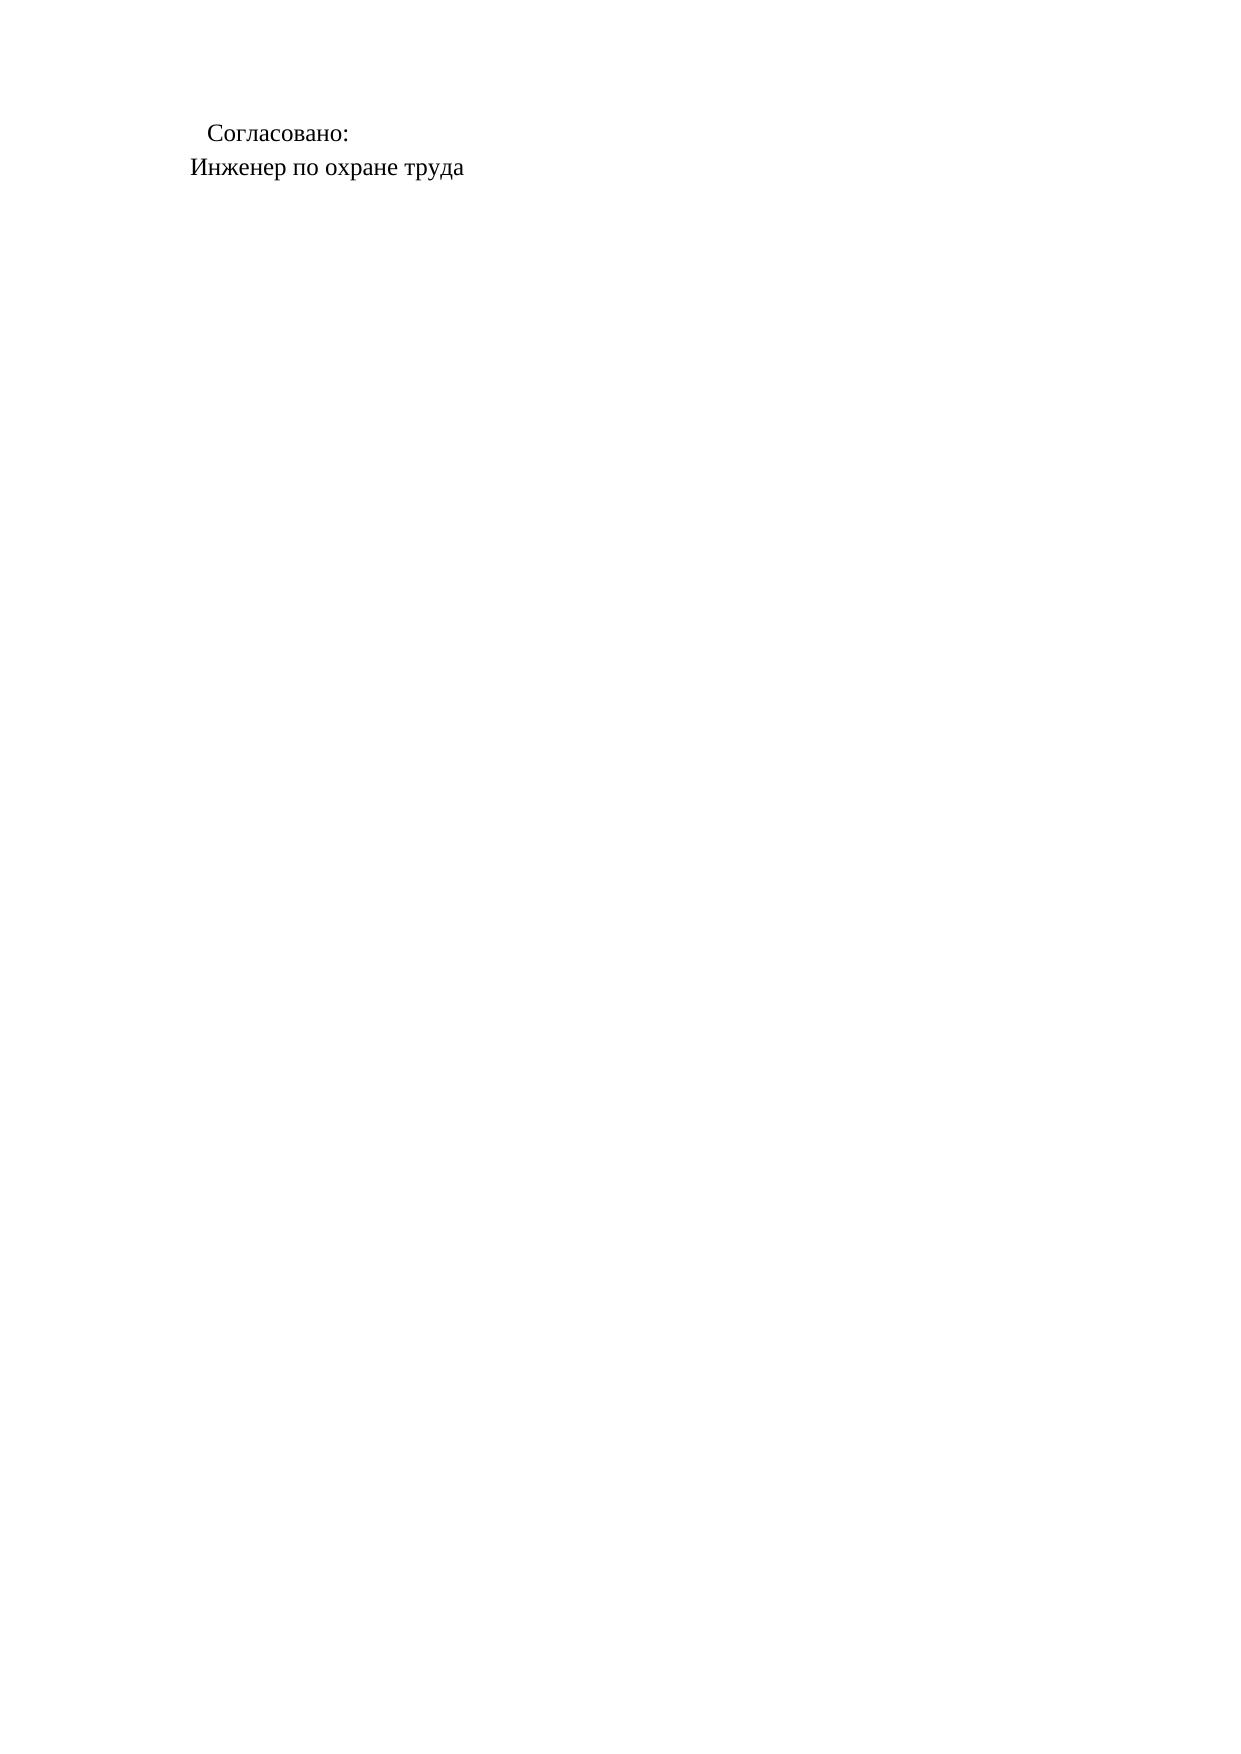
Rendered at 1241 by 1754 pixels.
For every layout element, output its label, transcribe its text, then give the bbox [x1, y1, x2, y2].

text Согласовано: [177, 118, 1152, 147]
text Инженер по охране труда [177, 152, 1152, 180]
